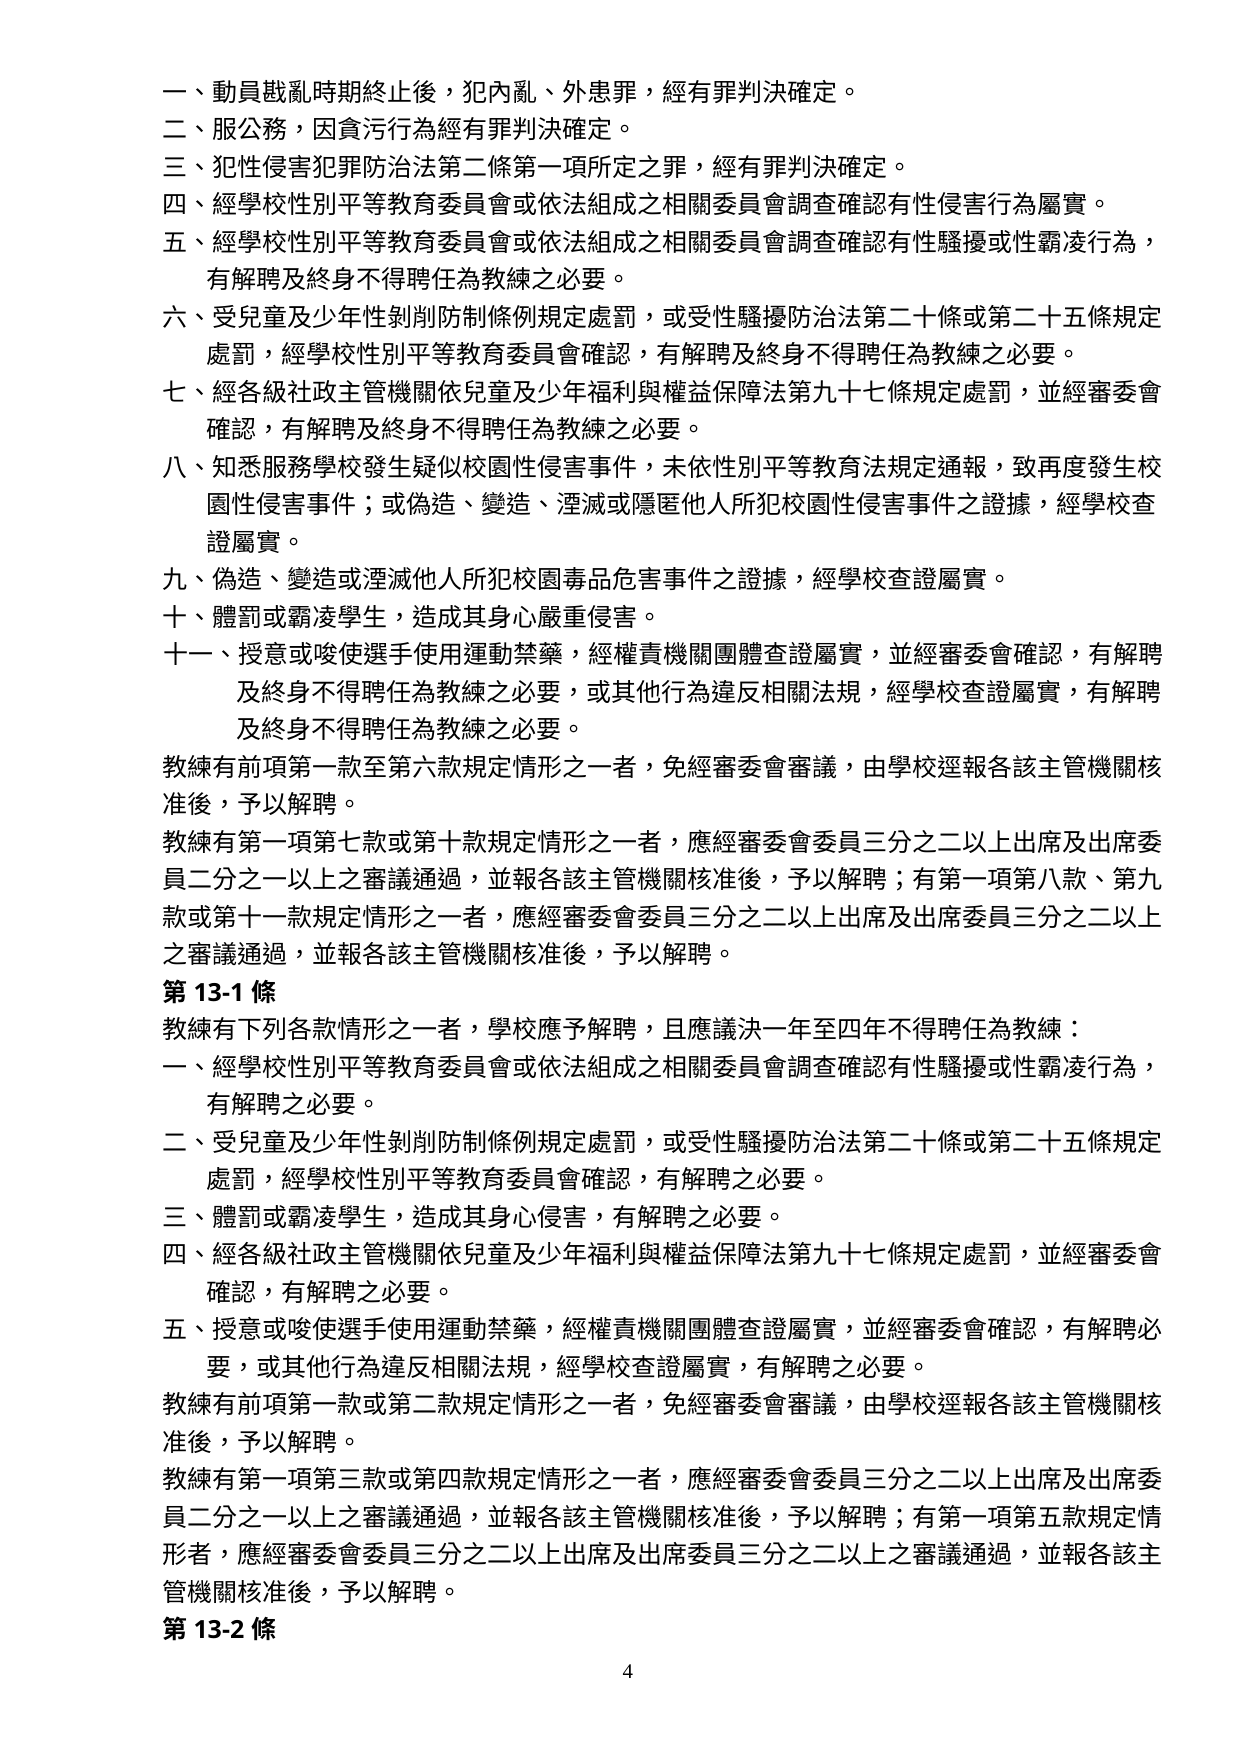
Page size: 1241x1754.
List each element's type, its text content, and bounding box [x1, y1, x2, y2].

text 三、體罰或霸凌學生，造成其身心侵害，有解聘之必要。 [163, 1197, 1167, 1234]
text 四、經學校性別平等教育委員會或依法組成之相關委員會調查確認有性侵害行為屬實。 [163, 184, 1167, 222]
text 九、偽造、變造或湮滅他人所犯校園毒品危害事件之證據，經學校查證屬實。 [163, 559, 1167, 597]
text 十一、授意或唆使選手使用運動禁藥，經權責機關團體查證屬實，並經審委會確認，有解聘及終身不得聘任為教練之必要，或其他行為違反相關法規，經學校查證屬實，有解聘及終身不得聘任為教練之必要。 [163, 634, 1167, 747]
text 教練有前項第一款至第六款規定情形之一者，免經審委會審議，由學校逕報各該主管機關核准後，予以解聘。 [162, 747, 1167, 822]
text 三、犯性侵害犯罪防治法第二條第一項所定之罪，經有罪判決確定。 [163, 147, 1167, 184]
text 教練有前項第一款或第二款規定情形之一者，免經審委會審議，由學校逕報各該主管機關核准後，予以解聘。 [162, 1384, 1167, 1459]
text 六、受兒童及少年性剝削防制條例規定處罰，或受性騷擾防治法第二十條或第二十五條規定處罰，經學校性別平等教育委員會確認，有解聘及終身不得聘任為教練之必要。 [162, 297, 1167, 372]
text 二、受兒童及少年性剝削防制條例規定處罰，或受性騷擾防治法第二十條或第二十五條規定處罰，經學校性別平等教育委員會確認，有解聘之必要。 [162, 1122, 1167, 1197]
text 第 13-1 條 [163, 972, 1167, 1009]
text 教練有第一項第三款或第四款規定情形之一者，應經審委會委員三分之二以上出席及出席委員二分之一以上之審議通過，並報各該主管機關核准後，予以解聘；有第一項第五款規定情形者，應經審委會委員三分之二以上出席及出席委員三分之二以上之審議通過，並報各該主管機關核准後，予以解聘。 [162, 1459, 1167, 1609]
text 八、知悉服務學校發生疑似校園性侵害事件，未依性別平等教育法規定通報，致再度發生校園性侵害事件；或偽造、變造、湮滅或隱匿他人所犯校園性侵害事件之證據，經學校查證屬實。 [163, 447, 1167, 559]
text 教練有第一項第七款或第十款規定情形之一者，應經審委會委員三分之二以上出席及出席委員二分之一以上之審議通過，並報各該主管機關核准後，予以解聘；有第一項第八款、第九款或第十一款規定情形之一者，應經審委會委員三分之二以上出席及出席委員三分之二以上之審議通過，並報各該主管機關核准後，予以解聘。 [162, 822, 1167, 972]
text 二、服公務，因貪污行為經有罪判決確定。 [163, 109, 1167, 147]
text 教練有下列各款情形之一者，學校應予解聘，且應議決一年至四年不得聘任為教練： [163, 1009, 1167, 1047]
text 第 13-2 條 [163, 1609, 1167, 1647]
text 五、經學校性別平等教育委員會或依法組成之相關委員會調查確認有性騷擾或性霸凌行為，有解聘及終身不得聘任為教練之必要。 [162, 222, 1167, 297]
text 四、經各級社政主管機關依兒童及少年福利與權益保障法第九十七條規定處罰，並經審委會確認，有解聘之必要。 [163, 1234, 1167, 1309]
text 一、經學校性別平等教育委員會或依法組成之相關委員會調查確認有性騷擾或性霸凌行為，有解聘之必要。 [162, 1047, 1167, 1122]
text 十、體罰或霸凌學生，造成其身心嚴重侵害。 [163, 597, 1167, 634]
text 五、授意或唆使選手使用運動禁藥，經權責機關團體查證屬實，並經審委會確認，有解聘必要，或其他行為違反相關法規，經學校查證屬實，有解聘之必要。 [162, 1309, 1167, 1384]
text 一、動員戡亂時期終止後，犯內亂、外患罪，經有罪判決確定。 [163, 72, 1167, 109]
text 七、經各級社政主管機關依兒童及少年福利與權益保障法第九十七條規定處罰，並經審委會確認，有解聘及終身不得聘任為教練之必要。 [162, 372, 1167, 447]
